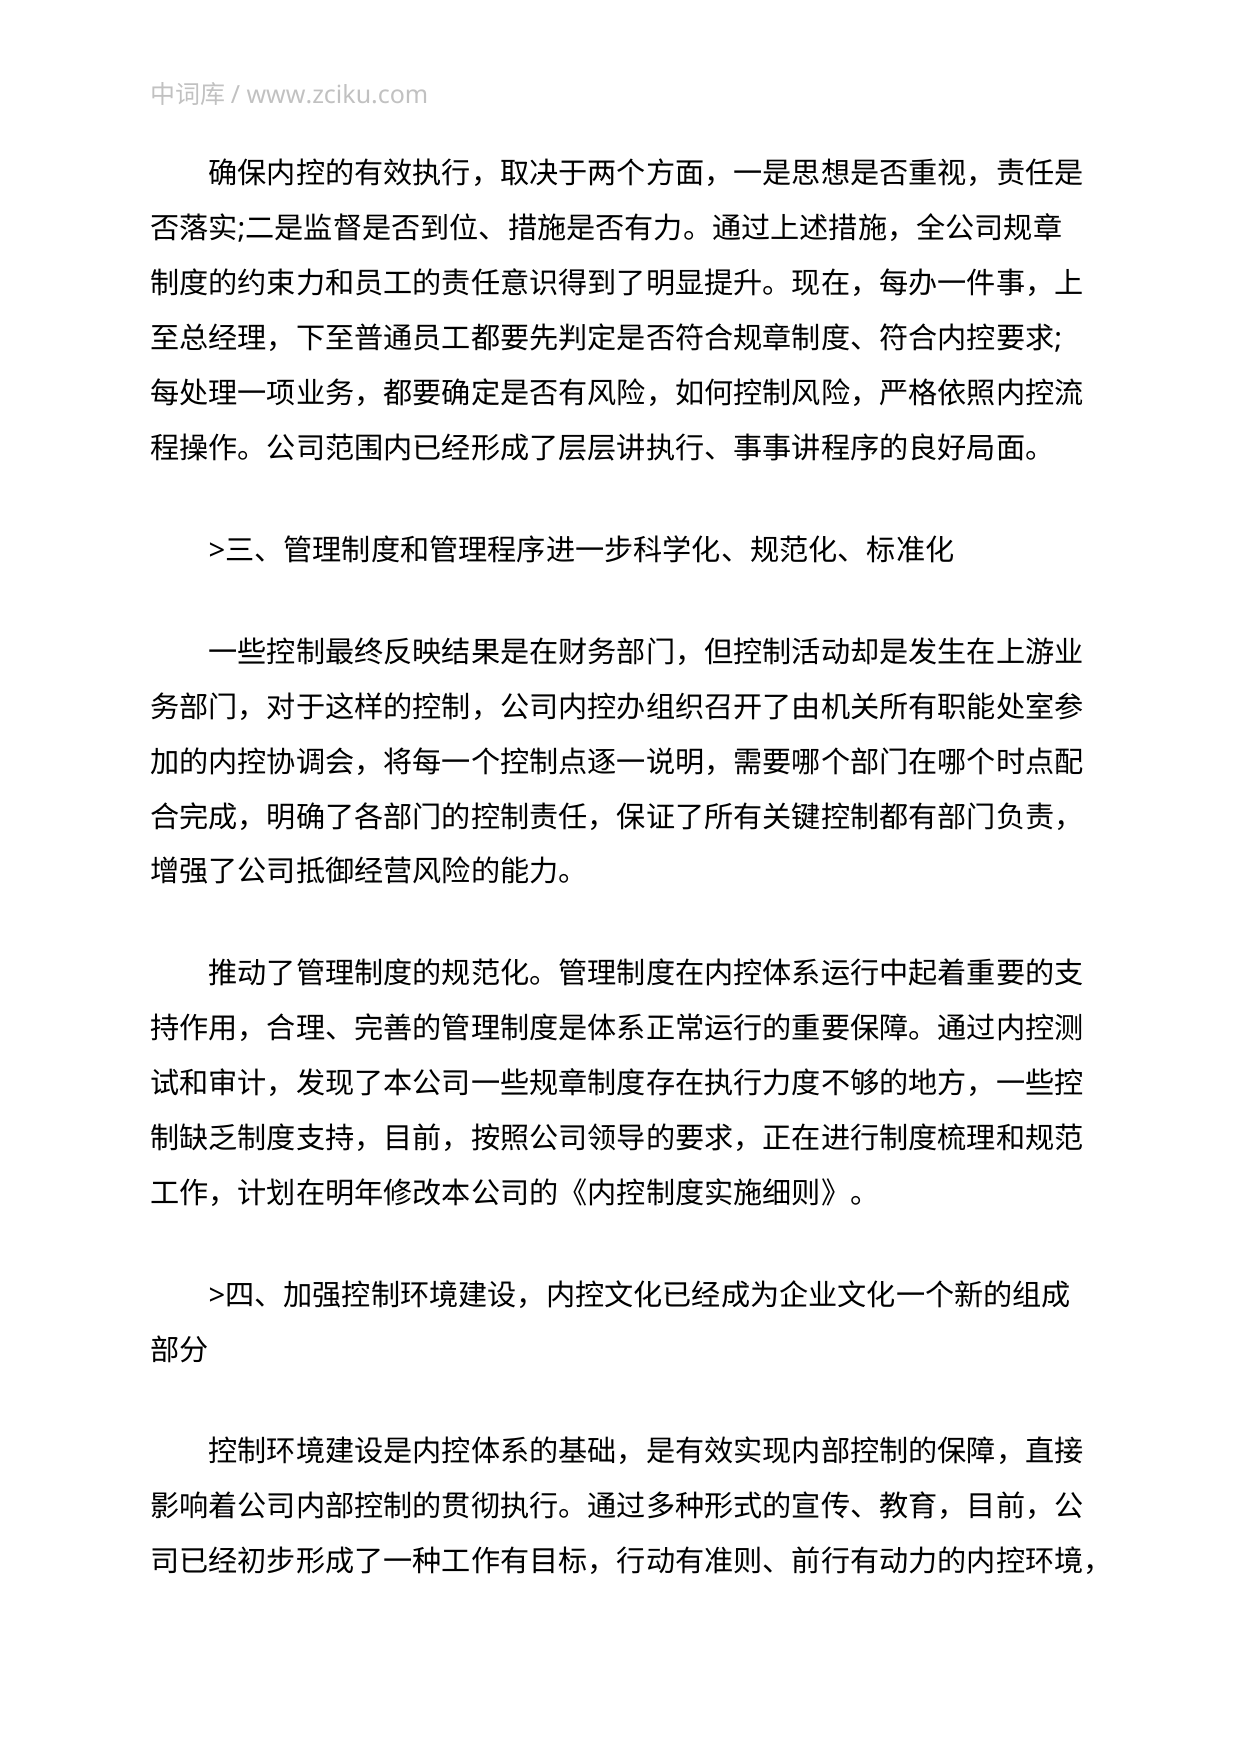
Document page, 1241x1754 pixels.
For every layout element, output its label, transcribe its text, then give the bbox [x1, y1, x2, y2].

text 推动了管理制度的规范化。管理制度在内控体系运行中起着重要的支持作用，合理、完善的管理制度是体系正常运行的重要保障。通过内控测试和审计，发现了本公司一些规章制度存在执行力度不够的地方，一些控制缺乏制度支持，目前，按照公司领导的要求，正在进行制度梳理和规范工作，计划在明年修改本公司的《内控制度实施细则》。 [150, 950, 1090, 1212]
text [150, 1428, 1090, 1580]
text >四、加强控制环境建设，内控文化已经成为企业文化一个新的组成部分 [150, 1271, 1090, 1368]
text 一些控制最终反映结果是在财务部门，但控制活动却是发生在上游业务部门，对于这样的控制，公司内控办组织召开了由机关所有职能处室参加的内控协调会，将每一个控制点逐一说明，需要哪个部门在哪个时点配合完成，明确了各部门的控制责任，保证了所有关键控制都有部门负责，增强了公司抵御经营风险的能力。 [150, 628, 1090, 890]
text 确保内控的有效执行，取决于两个方面，一是思想是否重视，责任是否落实;二是监督是否到位、措施是否有力。通过上述措施，全公司规章制度的约束力和员工的责任意识得到了明显提升。现在，每办一件事，上至总经理，下至普通员工都要先判定是否符合规章制度、符合内控要求;每处理一项业务，都要确定是否有风险，如何控制风险，严格依照内控流程操作。公司范围内已经形成了层层讲执行、事事讲程序的良好局面。 [150, 150, 1090, 467]
text >三、管理制度和管理程序进一步科学化、规范化、标准化 [150, 526, 1090, 569]
